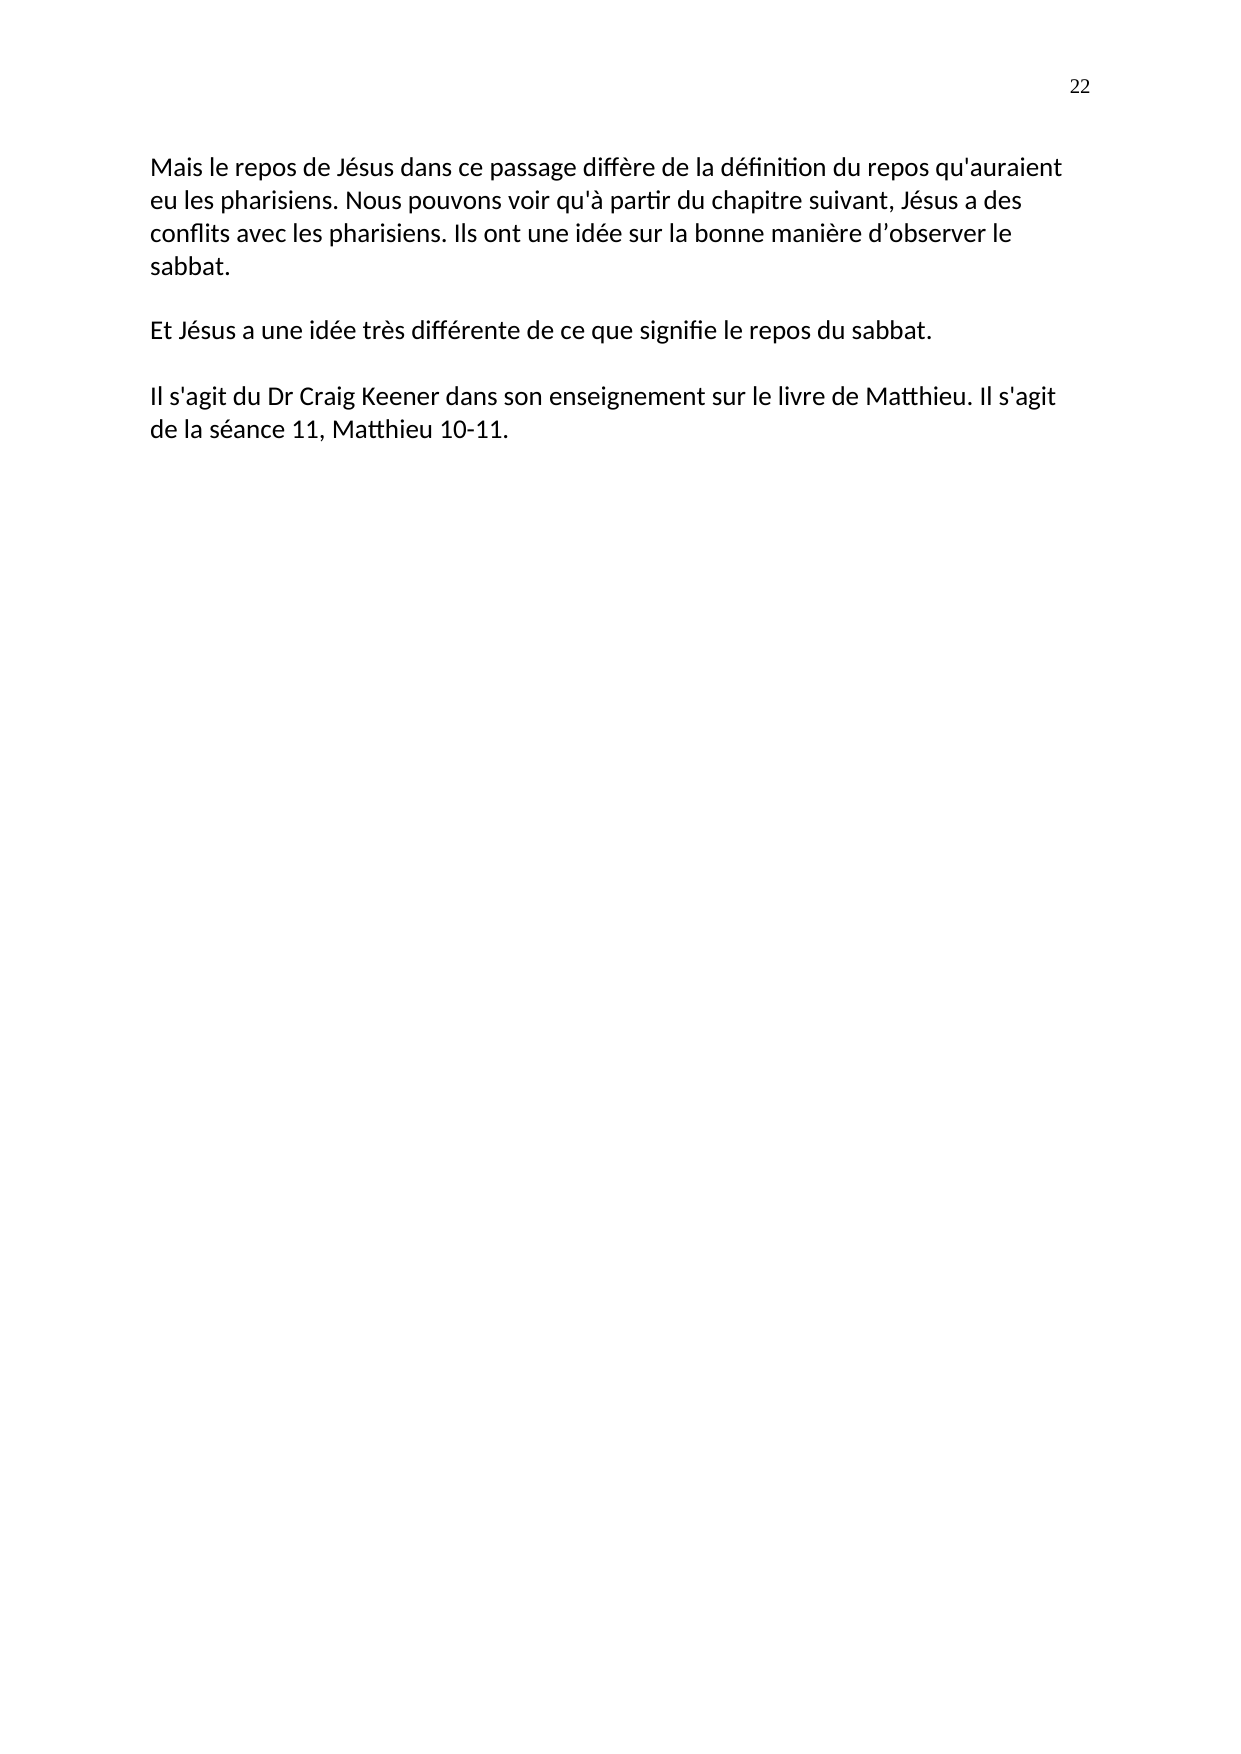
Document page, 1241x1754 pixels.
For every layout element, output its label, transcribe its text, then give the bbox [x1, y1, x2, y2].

text Mais le repos de Jésus dans ce passage diffère de la définition du repos qu'auraient eu les pharisiens. Nous pouvons voir qu'à partir du chapitre suivant, Jésus a des conflits avec les pharisiens. Ils ont une idée sur la bonne manière d’observer le sabbat. [150, 150, 1090, 282]
text Il s'agit du Dr Craig Keener dans son enseignement sur le livre de Matthieu. Il s'agit de la séance 11, Matthieu 10-11. [150, 379, 1090, 445]
text Et Jésus a une idée très différente de ce que signifie le repos du sabbat. [150, 313, 1090, 346]
